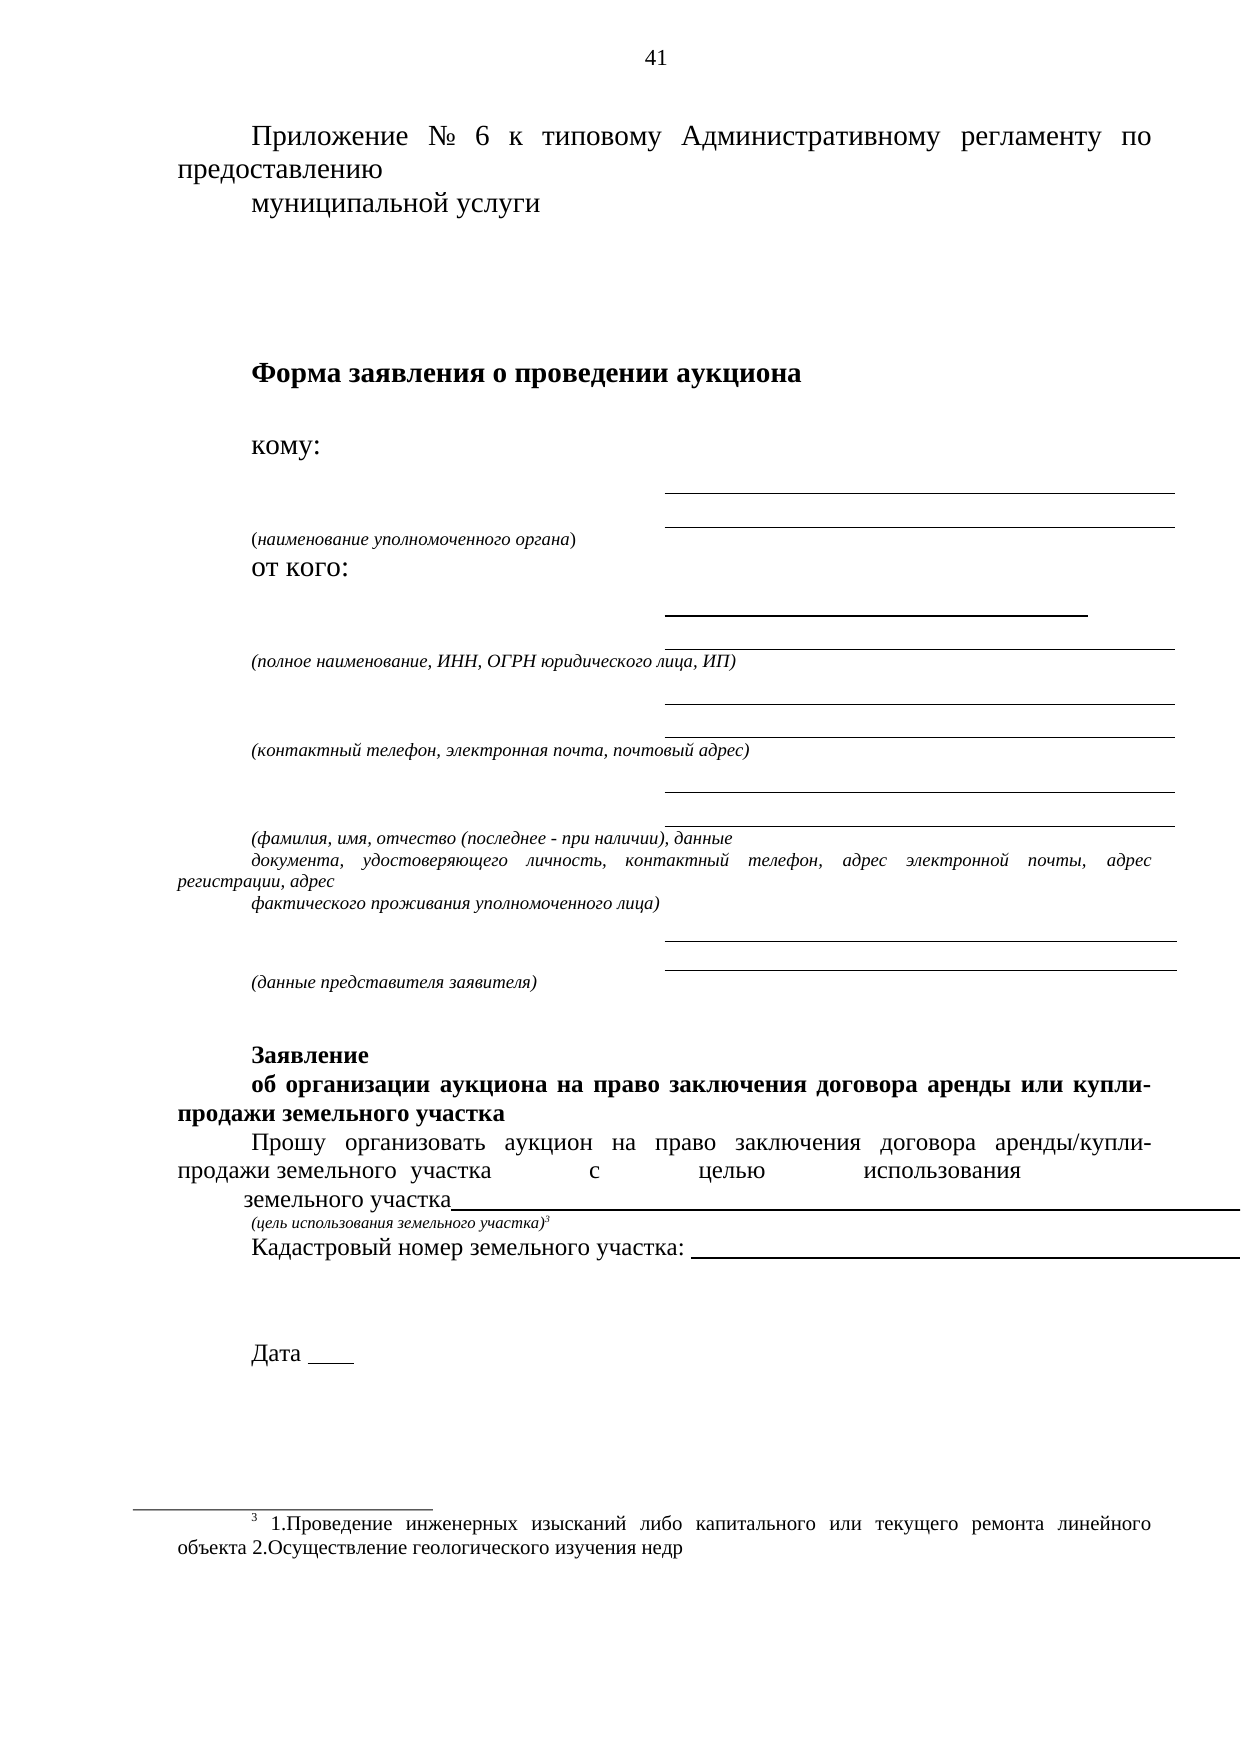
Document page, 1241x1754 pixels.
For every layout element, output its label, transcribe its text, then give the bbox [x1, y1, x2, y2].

text (данные представителя заявителя) [177, 962, 1152, 992]
text кому: [177, 427, 1152, 461]
text (наименование уполномоченного органа) [177, 519, 1152, 549]
text от кого: [177, 549, 1152, 583]
subtitle Форма заявления о проведении аукциона [177, 355, 1152, 389]
text Прошу организовать аукцион на право заключения договора аренды/купли-продажи земельного участка с целью использования земельного участка [177, 1127, 1152, 1213]
text (полное наименование, ИНН, ОГРН юридического лица, ИП) [177, 642, 1152, 672]
text муниципальной услуги [177, 185, 1152, 219]
text фактического проживания уполномоченного лица) [177, 892, 1152, 913]
text (контактный телефон, электронная почта, почтовый адрес) [177, 730, 1152, 760]
text (фамилия, имя, отчество (последнее - при наличии), данные [177, 819, 1152, 849]
text Заявление [177, 1041, 1152, 1069]
text (цель использования земельного участка)3 [177, 1213, 1152, 1232]
text Кадастровый номер земельного участка: [177, 1232, 1152, 1261]
text Дата [177, 1338, 1152, 1367]
text Приложение № 6 к типовому Административному регламенту по предоставлению [177, 118, 1152, 185]
text 3 1.Проведение инженерных изысканий либо капитального или текущего ремонта линейного объекта 2.Осуществление геологического изучения недр [177, 1505, 1152, 1559]
text документа, удостоверяющего личность, контактный телефон, адрес электронной почты, адрес регистрации, адрес [177, 849, 1152, 892]
text об организации аукциона на право заключения договора аренды или купли- продажи земельного участка [177, 1069, 1152, 1127]
